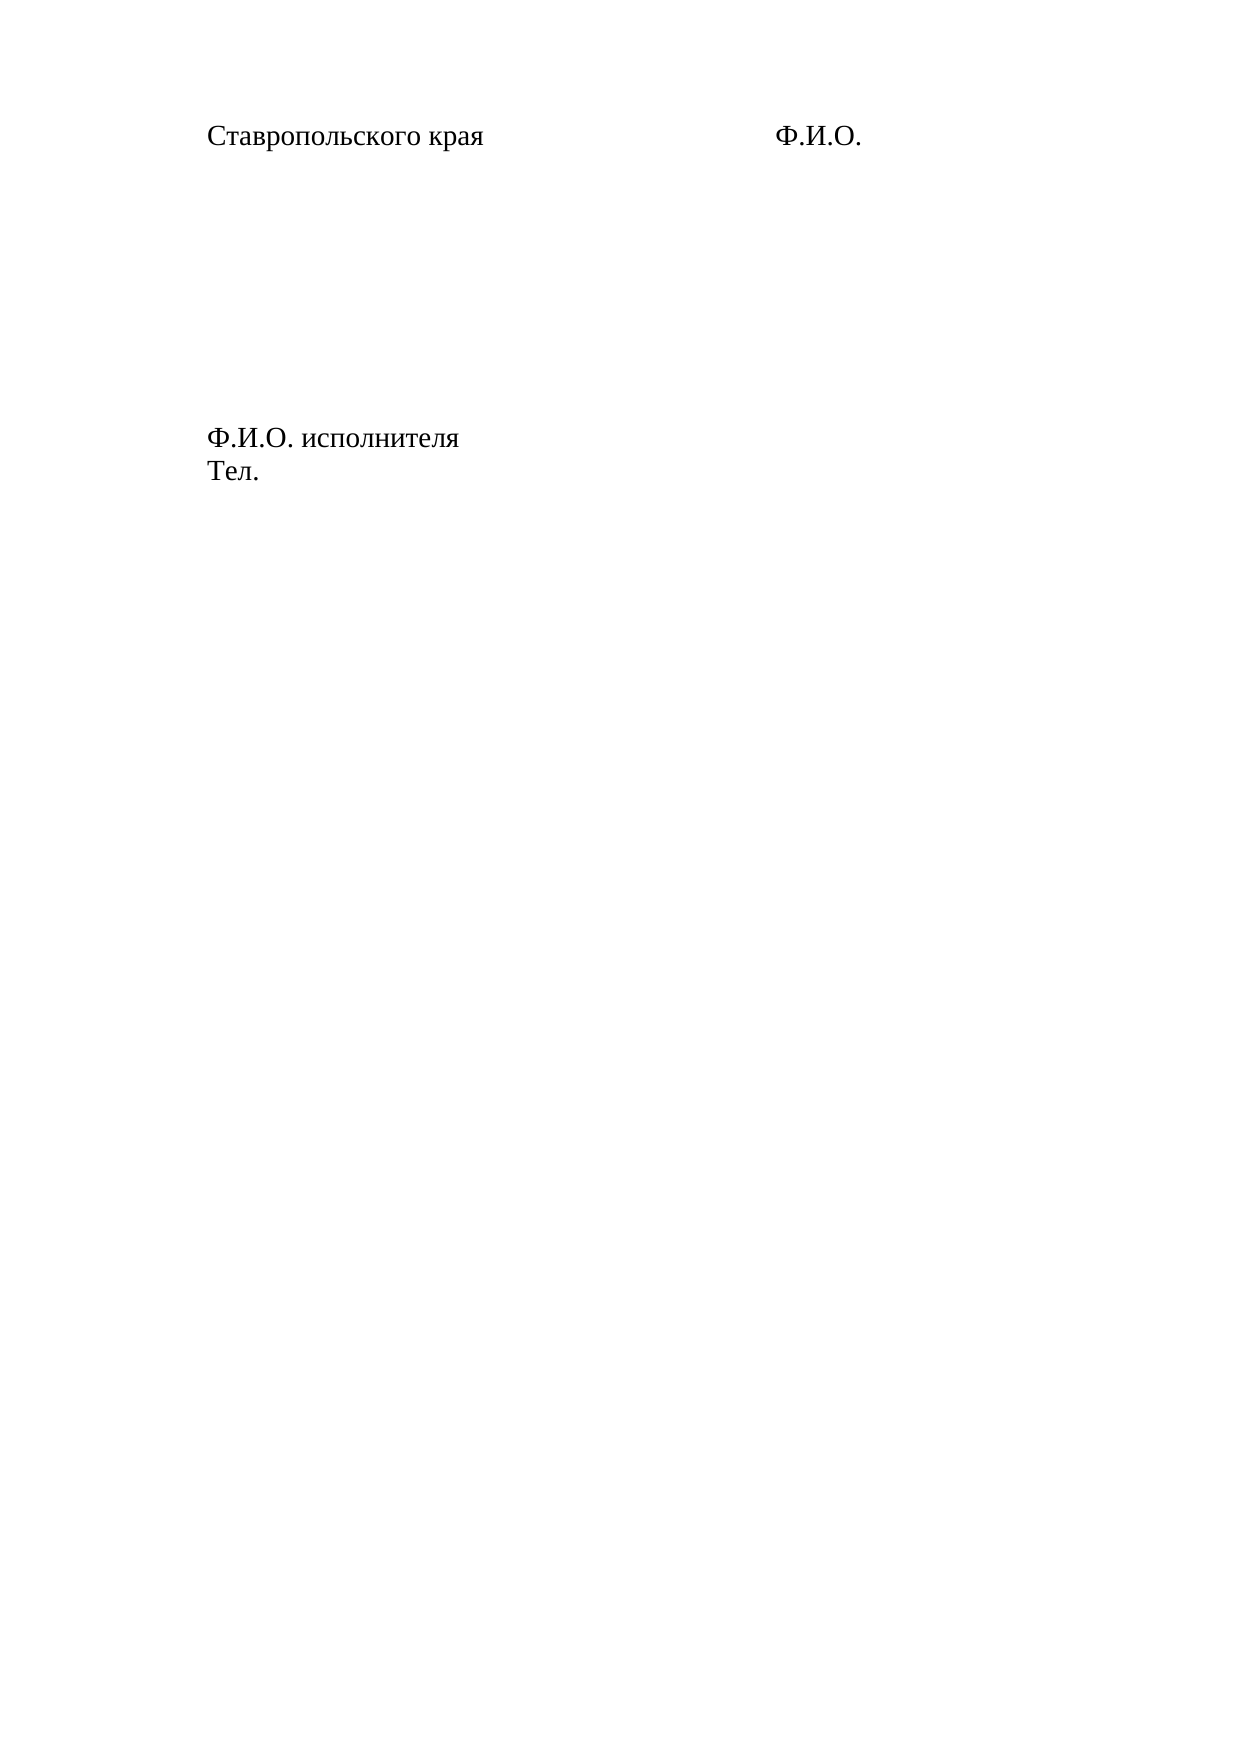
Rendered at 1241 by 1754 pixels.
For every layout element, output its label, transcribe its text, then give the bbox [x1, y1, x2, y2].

text Ф.И.О. исполнителя [207, 420, 1181, 453]
text Ставропольского края Ф.И.О. [207, 118, 1181, 152]
text Тел. [207, 453, 1181, 487]
